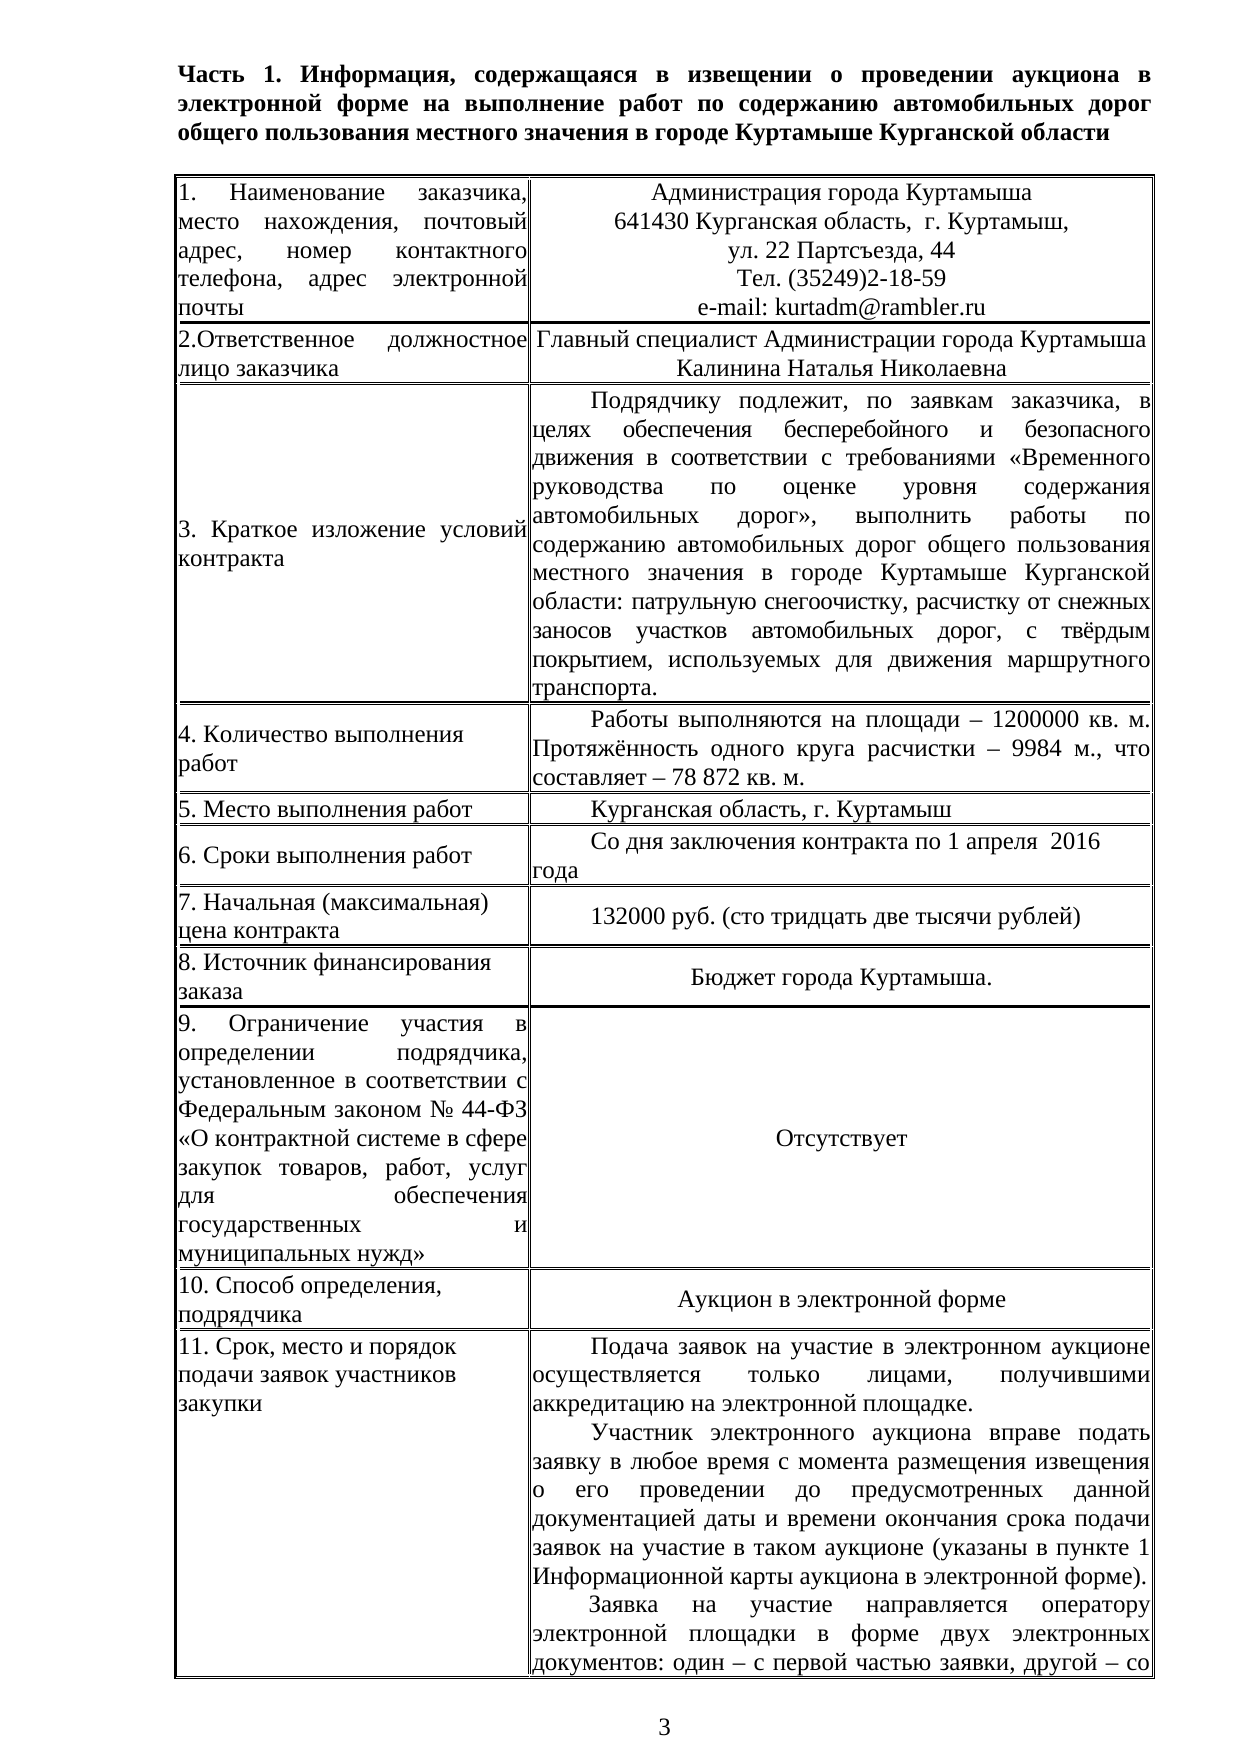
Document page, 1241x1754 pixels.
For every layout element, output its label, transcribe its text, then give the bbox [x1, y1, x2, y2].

table_cell Подрядчику подлежит, по заявкам заказчика, в целях обеспечения бесперебойного и безопасного движения в соответствии с требованиями «Временного руководства по оценке уровня содержания автомобильных дорог», выполнить работы по содержанию автомобильных дорог общего пользования местного значения в городе Куртамыше Курганской области: патрульную снегоочистку, расчистку от снежных заносов участков автомобильных дорог, с твёрдым покрытием, используемых для движения маршрутного транспорта. [530, 382, 1153, 701]
table_cell Аукцион в электронной форме [530, 1267, 1153, 1328]
table_cell 5. Место выполнения работ [176, 791, 530, 823]
table_cell 6. Сроки выполнения работ [176, 823, 530, 883]
table_cell 4. Количество выполнения работ [177, 701, 528, 791]
table_header Администрация города Куртамыша 641430 Курганская область, г. Куртамыш, ул. 22 Партсъезда, 44 Тел. (35249)2-18-59 e-mail: kurtadm@rambler.ru [530, 178, 1152, 321]
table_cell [176, 1328, 530, 1676]
table_cell 9. Ограничение участия в определении подрядчика, установленное в соответствии с Федеральным законом № 44-ФЗ «О контрактной системе в сфере закупок товаров, работ, услуг для обеспечения государственных и муниципальных нужд» [177, 1005, 528, 1267]
table_cell Отсутствует [531, 1005, 1152, 1267]
table_cell Бюджет города Куртамыша. [531, 944, 1152, 1005]
table_cell Со дня заключения контракта по 1 апреля 2016 года [530, 823, 1153, 883]
table_cell Курганская область, г. Куртамыш [530, 791, 1153, 823]
text Часть 1. Информация, содержащаяся в извещении о проведении аукциона в электронной форме на выполнение работ по содержанию автомобильных дорог общего пользования местного значения в городе Куртамыше Курганской области [177, 59, 1152, 145]
table_cell 7. Начальная (максимальная) цена контракта [177, 884, 528, 944]
table_cell 3. Краткое изложение условий контракта [176, 382, 530, 701]
table_cell 2.Ответственное должностное лицо заказчика [177, 321, 528, 382]
table_header 1. Наименование заказчика, место нахождения, почтовый адрес, номер контактного телефона, адрес электронной почты [177, 178, 530, 321]
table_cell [530, 1328, 1153, 1676]
table_cell Главный специалист Администрации города Куртамыша Калинина Наталья Николаевна [531, 321, 1152, 382]
table_cell 8. Источник финансирования заказа [177, 944, 528, 1005]
table_cell 10. Способ определения, подрядчика [176, 1267, 530, 1328]
table_cell Работы выполняются на площади – . Протяжённость одного круга расчистки – ., что составляет – . [531, 701, 1152, 791]
table_cell 132000 руб. (сто тридцать две тысячи рублей) [531, 884, 1152, 944]
